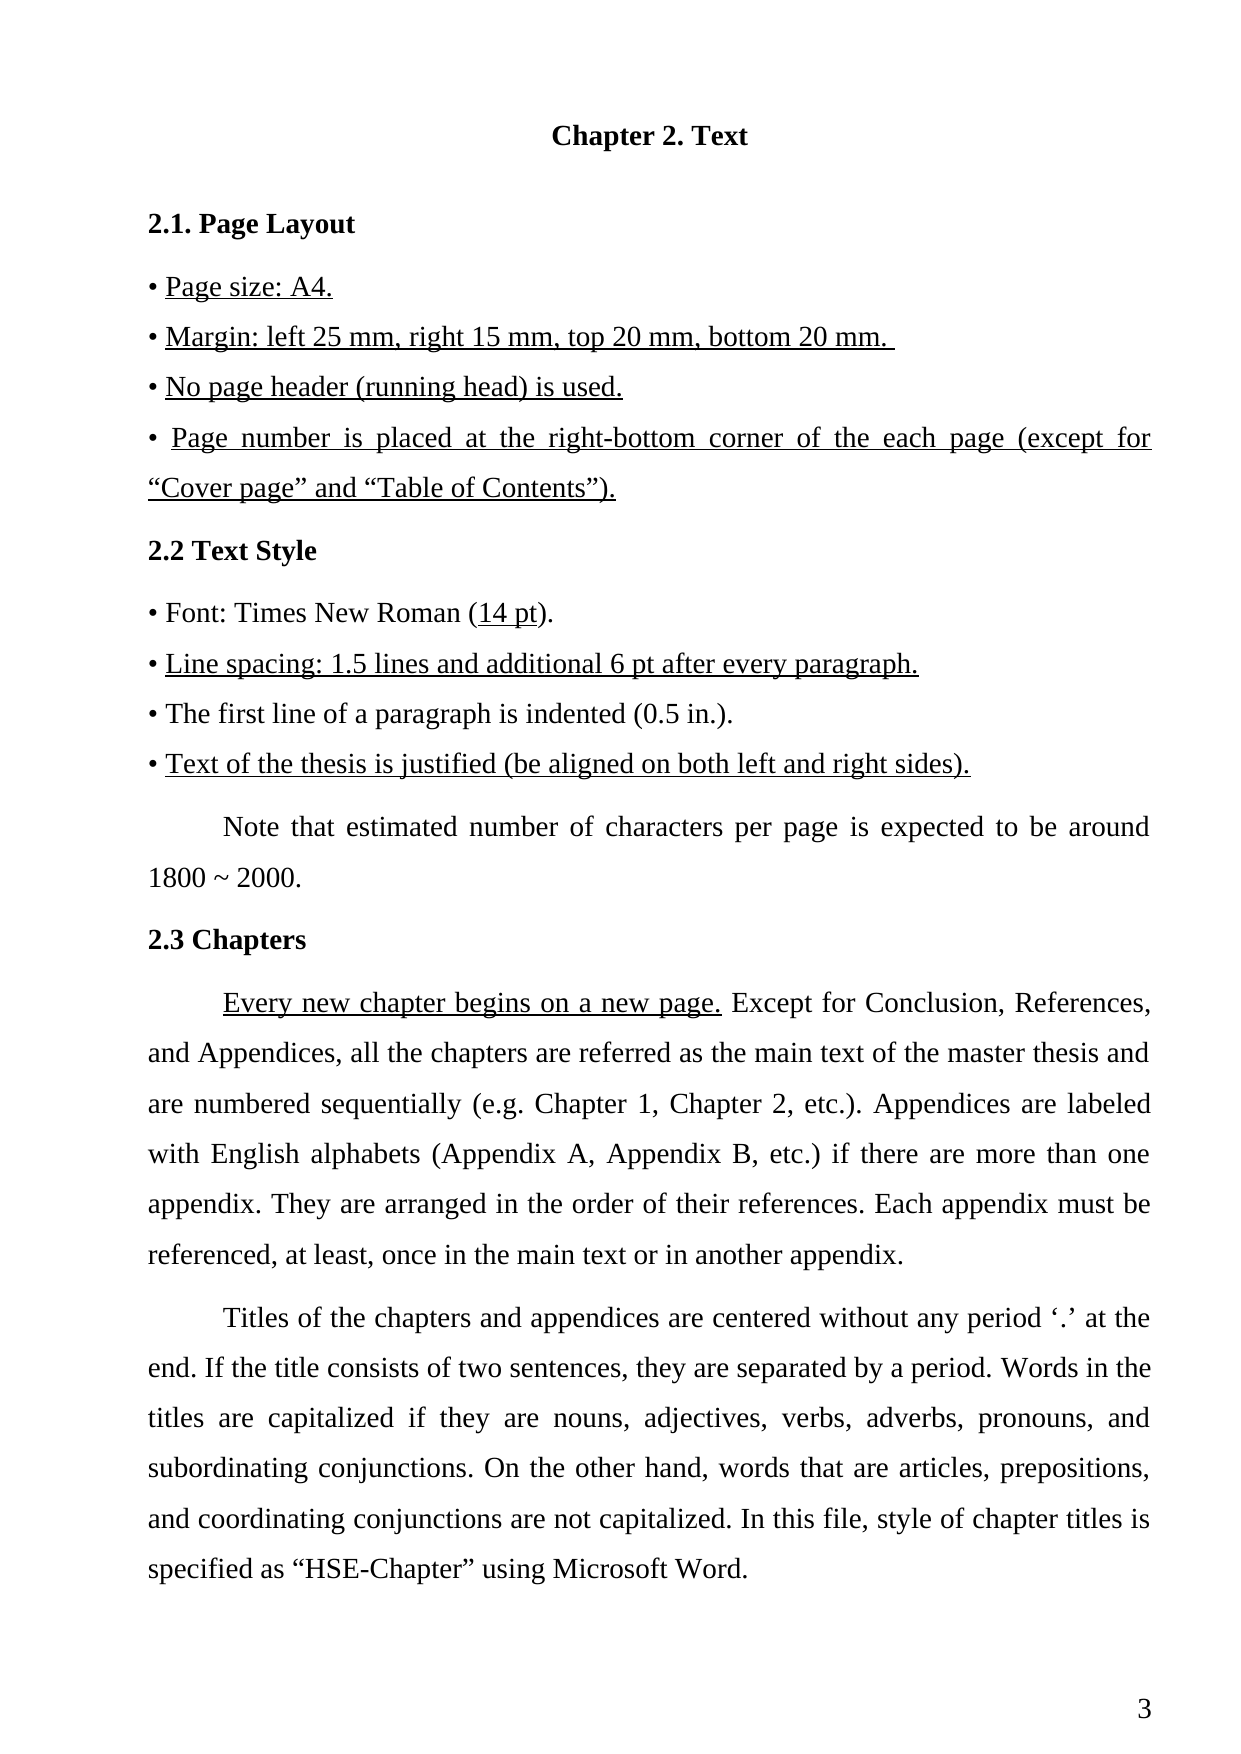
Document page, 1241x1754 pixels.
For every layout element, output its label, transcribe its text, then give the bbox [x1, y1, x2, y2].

text • Text of the thesis is justified (be aligned on both left and right sides). [148, 747, 1152, 780]
subtitle 2.1. Page Layout [148, 206, 1152, 239]
text • Margin: left 25 mm, right 15 mm, top 20 mm, bottom 20 mm. [148, 319, 1152, 353]
text • Page number is placed at the right-bottom corner of the each page (except for “Cover page” and “Table of Contents”). [148, 420, 1152, 503]
text • Line spacing: 1.5 lines and additional 6 pt after every paragraph. [148, 646, 1152, 679]
subtitle 2.2 Text Style [148, 533, 1152, 566]
subtitle 2.3 Chapters [148, 922, 1152, 956]
text • No page header (running head) is used. [148, 369, 1152, 403]
text Titles of the chapters and appendices are centered without any period ‘.’ at the end. If the title consists of two sentences, they are separated by a period. Words in the titles are capitalized if they are nouns, adjectives, verbs, adverbs, pronouns, and subordinating conjunctions. On the other hand, words that are articles, prepositions, and coordinating conjunctions are not capitalized. In this file, style of chapter titles is specified as “HSE-Chapter” using Microsoft Word. [148, 1300, 1152, 1585]
subtitle Chapter 2. Text [148, 118, 1152, 152]
text • Font: Times New Roman (14 pt). [148, 596, 1152, 629]
text • The first line of a paragraph is indented (0.5 in.). [148, 696, 1152, 730]
text Note that estimated number of characters per page is expected to be around 1800 ~ 2000. [148, 809, 1152, 893]
text Every new chapter begins on a new page. Except for Conclusion, References, and Appendices, all the chapters are referred as the main text of the master thesis and are numbered sequentially (e.g. Chapter 1, Chapter 2, etc.). Appendices are labeled with English alphabets (Appendix A, Appendix B, etc.) if there are more than one appendix. They are arranged in the order of their references. Each appendix must be referenced, at least, once in the main text or in another appendix. [148, 985, 1152, 1270]
text • Page size: A4. [148, 269, 1152, 302]
